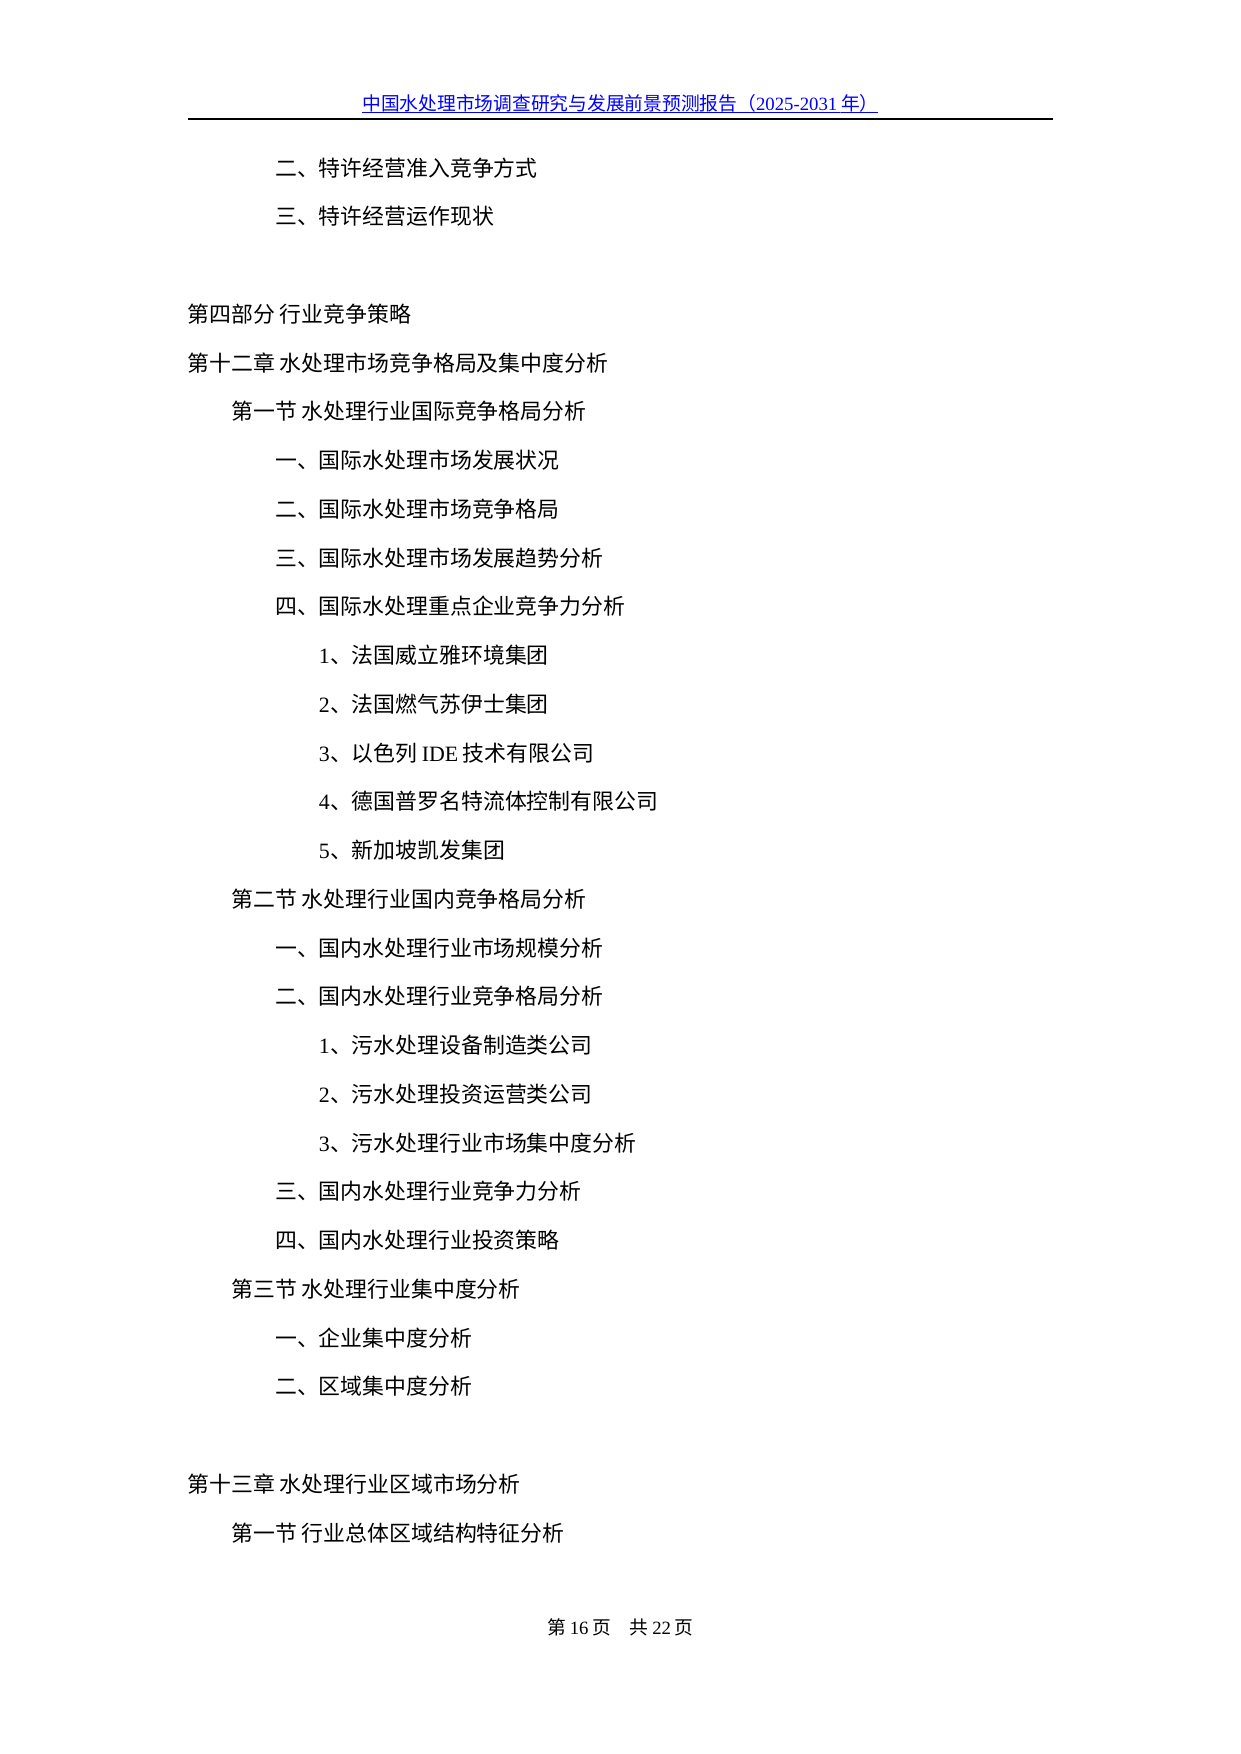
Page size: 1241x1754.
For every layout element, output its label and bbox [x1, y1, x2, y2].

text [187, 150, 1053, 1548]
